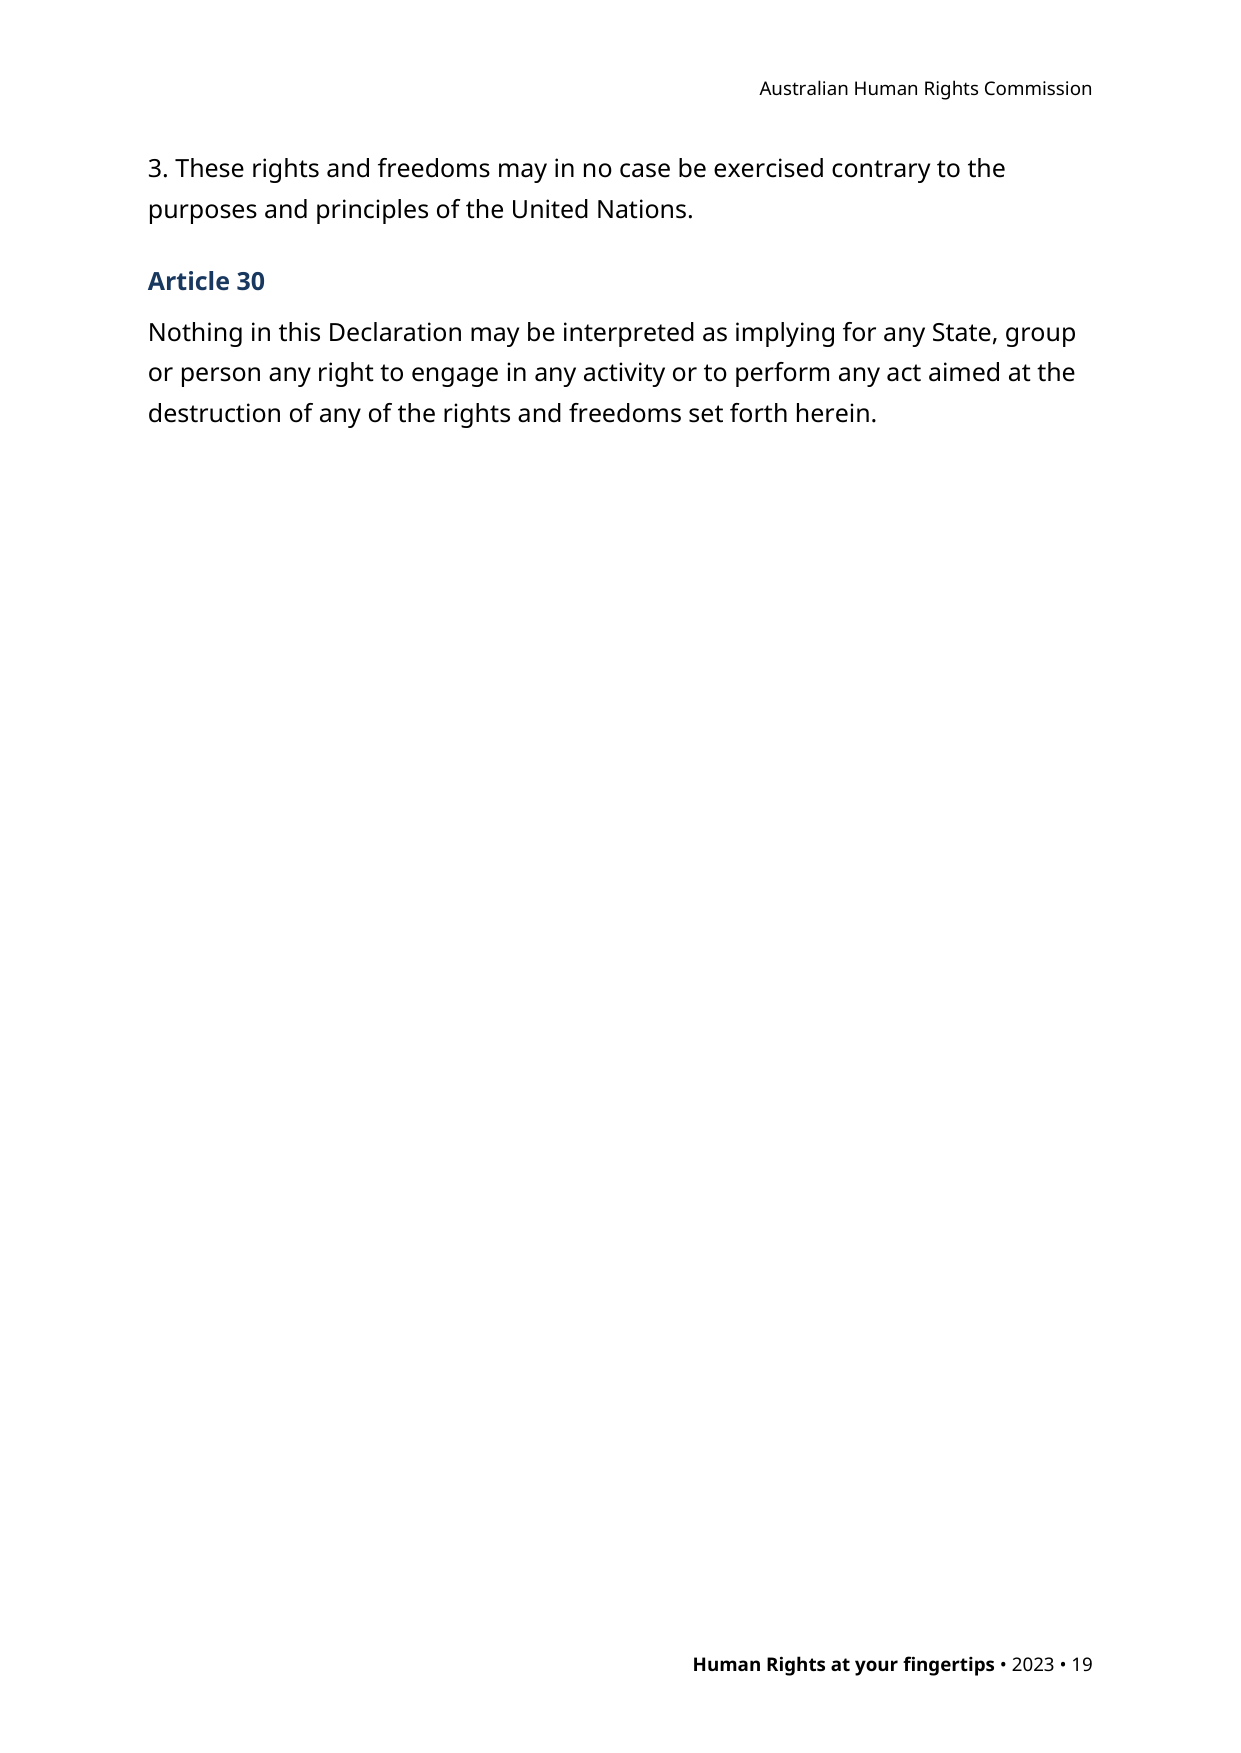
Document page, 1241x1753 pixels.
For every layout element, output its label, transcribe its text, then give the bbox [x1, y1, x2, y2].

text Nothing in this Declaration may be interpreted as implying for any State, group or person any right to engage in any activity or to perform any act aimed at the destruction of any of the rights and freedoms set forth herein. [148, 314, 1093, 430]
subtitle Article 30 [148, 263, 1093, 297]
text 3. These rights and freedoms may in no case be exercised contrary to the purposes and principles of the United Nations. [148, 151, 1093, 225]
